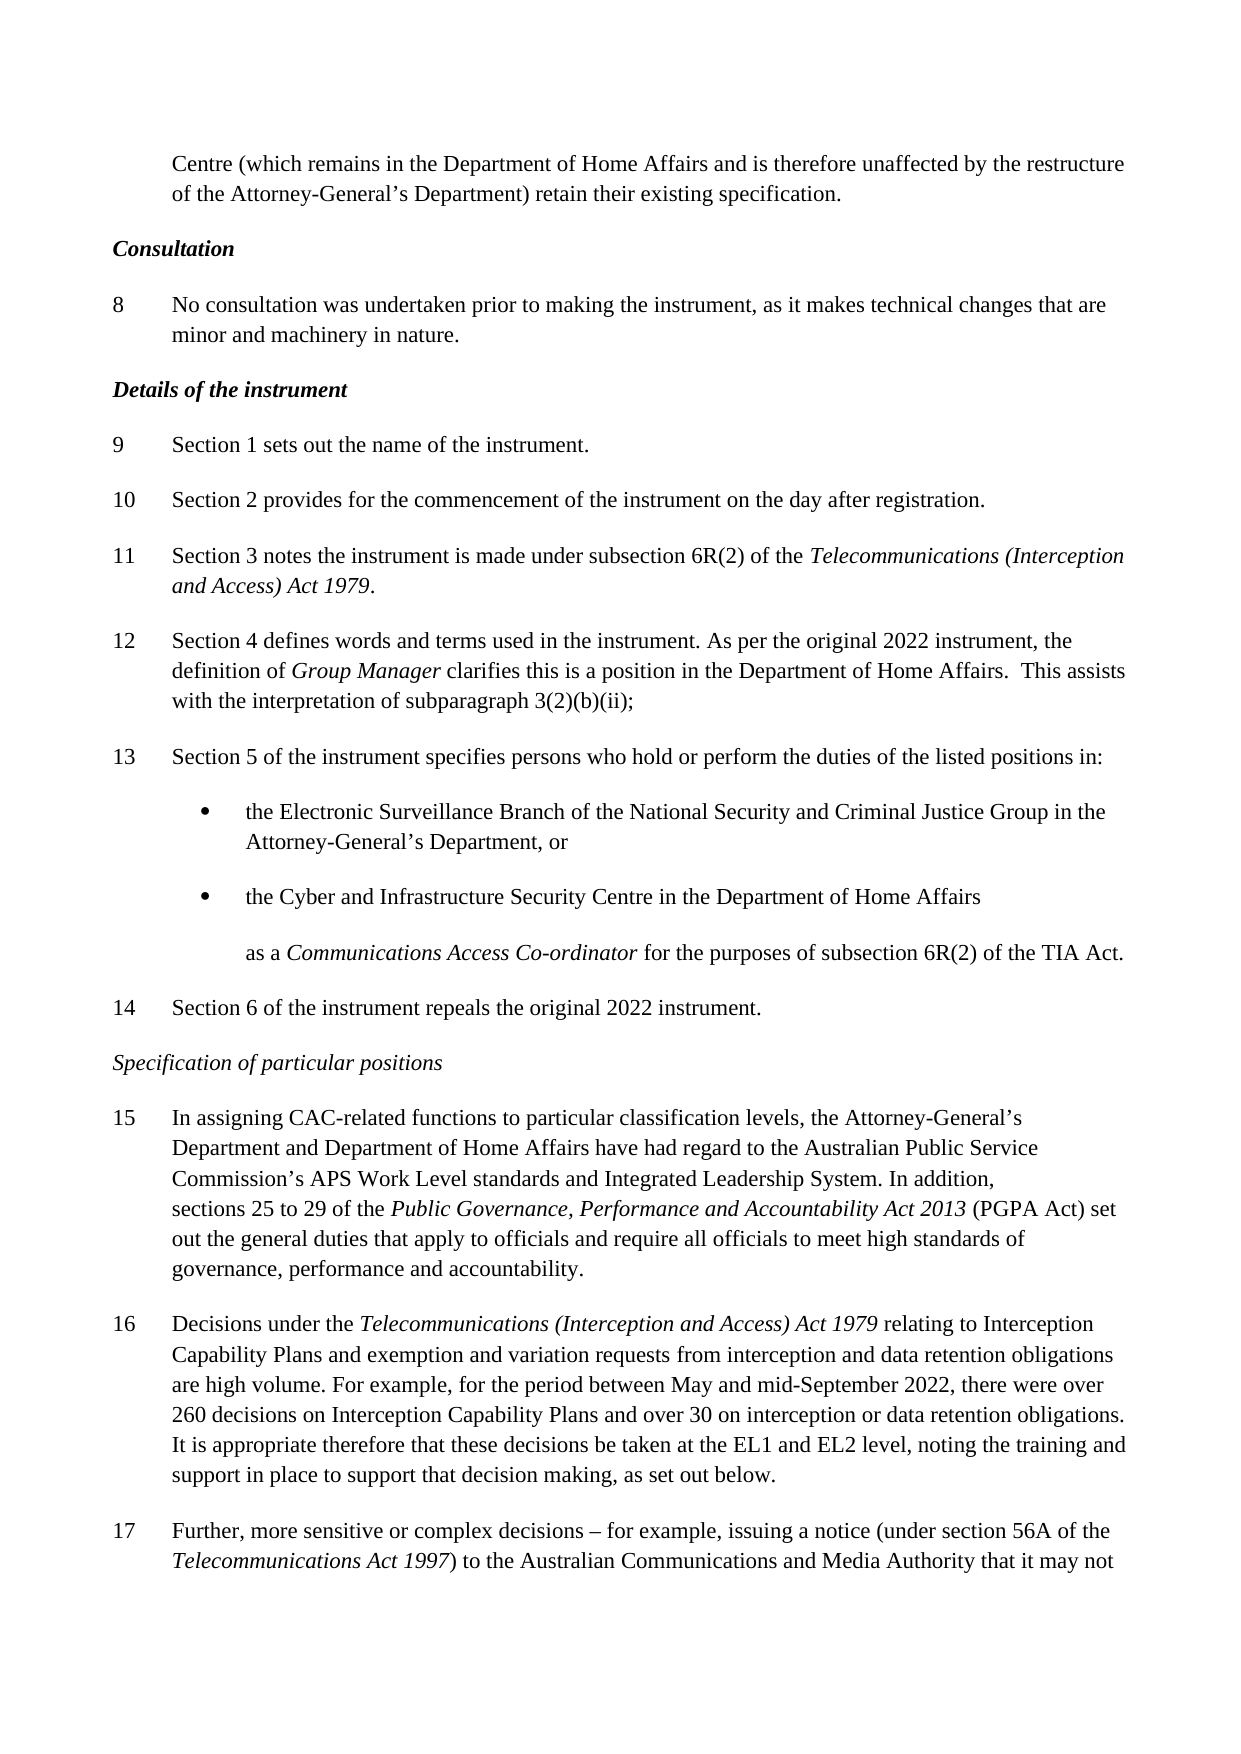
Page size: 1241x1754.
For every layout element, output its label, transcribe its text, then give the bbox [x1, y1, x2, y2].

text Decisions under the Telecommunications (Interception and Access) Act 1979 relating to Interception Capability Plans and exemption and variation requests from interception and data retention obligations are high volume. For example, for the period between May and mid-September 2022, there were over 260 decisions on Interception Capability Plans and over 30 on interception or data retention obligations. It is appropriate therefore that these decisions be taken at the EL1 and EL2 level, noting the training and support in place to support that decision making, as set out below. [112, 1310, 1128, 1488]
text Section 4 defines words and terms used in the instrument. As per the original 2022 instrument, the definition of Group Manager clarifies this is a position in the Department of Home Affairs. This assists with the interpretation of subparagraph 3(2)(b)(ii); [112, 627, 1128, 714]
text Section 1 sets out the name of the instrument. [112, 431, 1128, 458]
text Section 6 of the instrument repeals the original 2022 instrument. [112, 994, 1128, 1020]
text Section 5 of the instrument specifies persons who hold or perform the duties of the listed positions in: [112, 743, 1128, 769]
text Section 3 notes the instrument is made under subsection 6R(2) of the Telecommunications (Interception and Access) Act 1979. [112, 542, 1128, 598]
list the Electronic Surveillance Branch of the National Security and Criminal Justice Group in the Attorney-General’s Department, or [201, 798, 1128, 854]
subtitle Details of the instrument [112, 376, 1128, 402]
subtitle Specification of particular positions [112, 1049, 1128, 1075]
text Section 2 provides for the commencement of the instrument on the day after registration. [112, 486, 1128, 513]
text No consultation was undertaken prior to making the instrument, as it makes technical changes that are minor and machinery in nature. [112, 291, 1128, 347]
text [112, 1517, 1128, 1573]
text In assigning CAC-related functions to particular classification levels, the Attorney-General’s Department and Department of Home Affairs have had regard to the Australian Public Service Commission’s APS Work Level standards and Integrated Leadership System. In addition, sections 25 to 29 of the Public Governance, Performance and Accountability Act 2013 (PGPA Act) set out the general duties that apply to officials and require all officials to meet high standards of governance, performance and accountability. [112, 1104, 1128, 1282]
list as a Communications Access Co-ordinator for the purposes of subsection 6R(2) of the TIA Act. [245, 938, 1128, 965]
list the Cyber and Infrastructure Security Centre in the Department of Home Affairs [201, 883, 1128, 910]
subtitle Consultation [112, 235, 1128, 262]
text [112, 150, 1128, 207]
